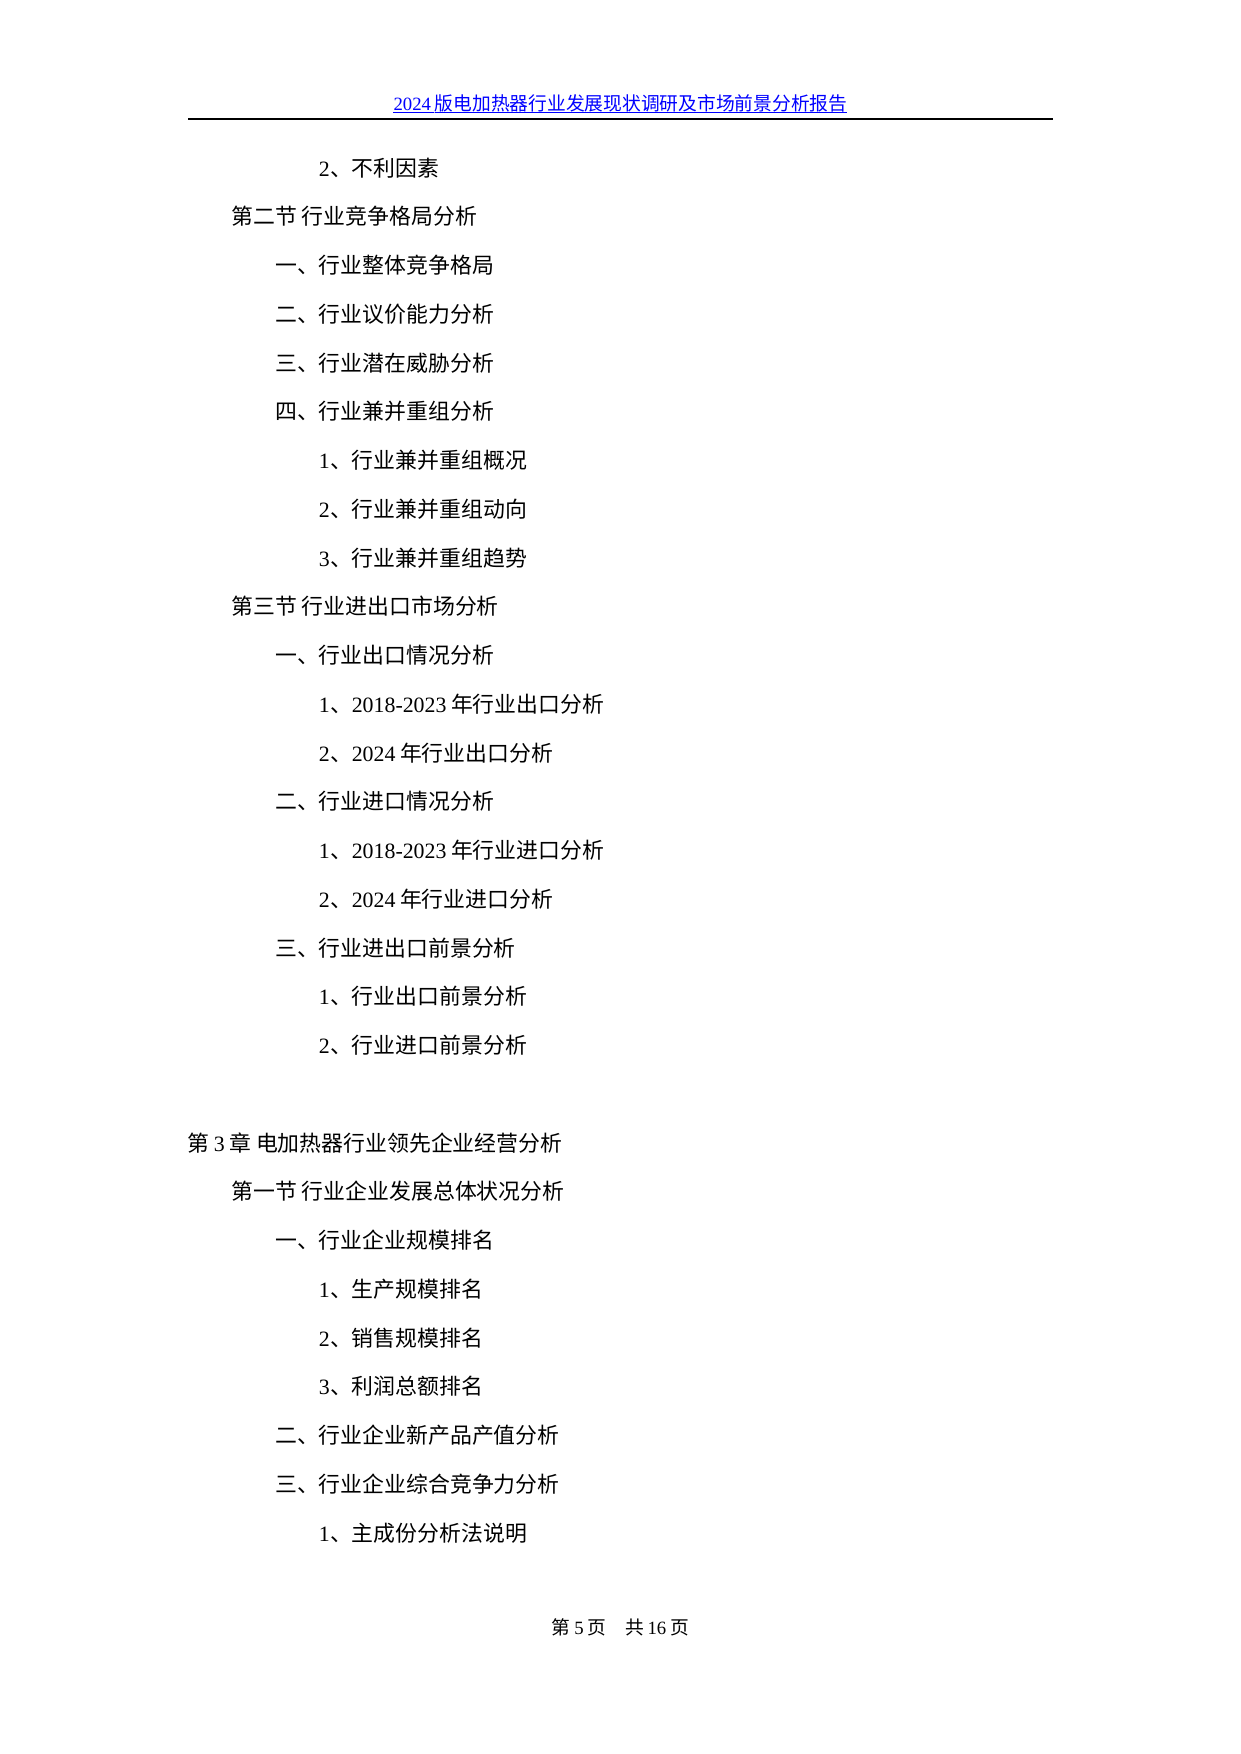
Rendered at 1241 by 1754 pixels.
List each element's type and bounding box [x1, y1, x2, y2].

text [187, 150, 1053, 1548]
